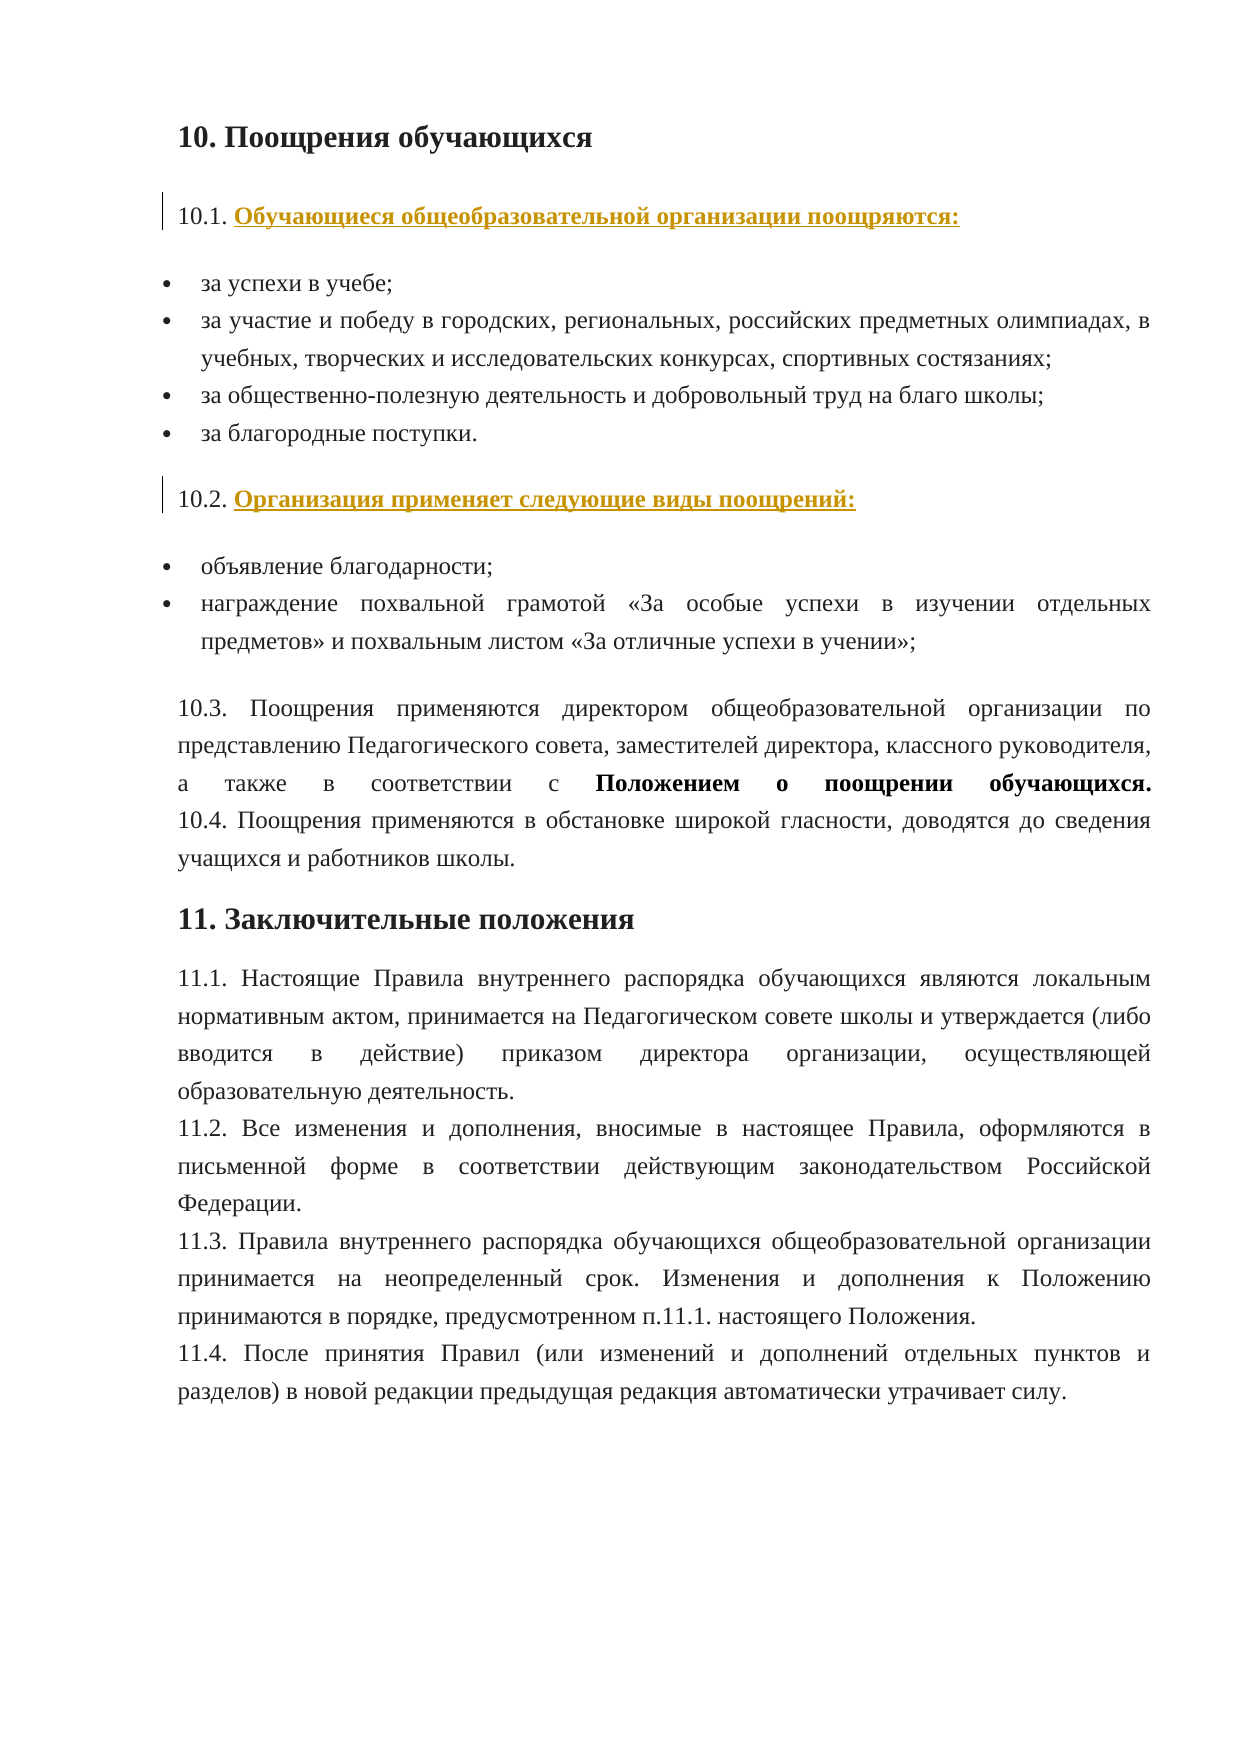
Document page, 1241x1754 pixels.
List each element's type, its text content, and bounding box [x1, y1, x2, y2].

subtitle 10. Поощрения обучающихся [177, 118, 1152, 154]
list награждение похвальной грамотой «За особые успехи в изучении отдельных предметов» и похвальным листом «За отличные успехи в учении»; [163, 580, 1152, 655]
text 11.1. Настоящие Правила внутреннего распорядка обучающихся являются локальным нормативным актом, принимается на Педагогическом совете школы и утверждается (либо вводится в действие) приказом директора организации, осуществляющей образовательную деятельность. [177, 955, 1152, 1105]
text 10.2. [177, 476, 1152, 513]
text 11.3. Правила внутреннего распорядка обучающихся общеобразовательной организации принимается на неопределенный срок. Изменения и дополнения к Положению принимаются в порядке, предусмотренном п.11.1. настоящего Положения. [177, 1217, 1152, 1330]
list объявление благодарности; [163, 542, 1152, 580]
list за благородные поступки. [163, 409, 1152, 446]
text 11.4. После принятия Правил (или изменений и дополнений отдельных пунктов и разделов) в новой редакции предыдущая редакция автоматически утрачивает силу. [177, 1330, 1152, 1405]
subtitle 11. Заключительные положения [177, 901, 1152, 936]
list за успехи в учебе; [163, 259, 1152, 296]
text 11.2. Все изменения и дополнения, вносимые в настоящее Правила, оформляются в письменной форме в соответствии действующим законодательством Российской Федерации. [177, 1105, 1152, 1217]
text 10.1. [177, 192, 1152, 230]
list за участие и победу в городских, региональных, российских предметных олимпиадах, в учебных, творческих и исследовательских конкурсах, спортивных состязаниях; [163, 296, 1152, 371]
text 10.3. Поощрения применяются директором общеобразовательной организации по представлению Педагогического совета, заместителей директора, классного руководителя, а также в соответствии с Положением о поощрении обучающихся. 10.4. Поощрения применяются в обстановке широкой гласности, доводятся до сведения учащихся и работников школы. [177, 684, 1152, 871]
list за общественно-полезную деятельность и добровольный труд на благо школы; [163, 371, 1152, 409]
